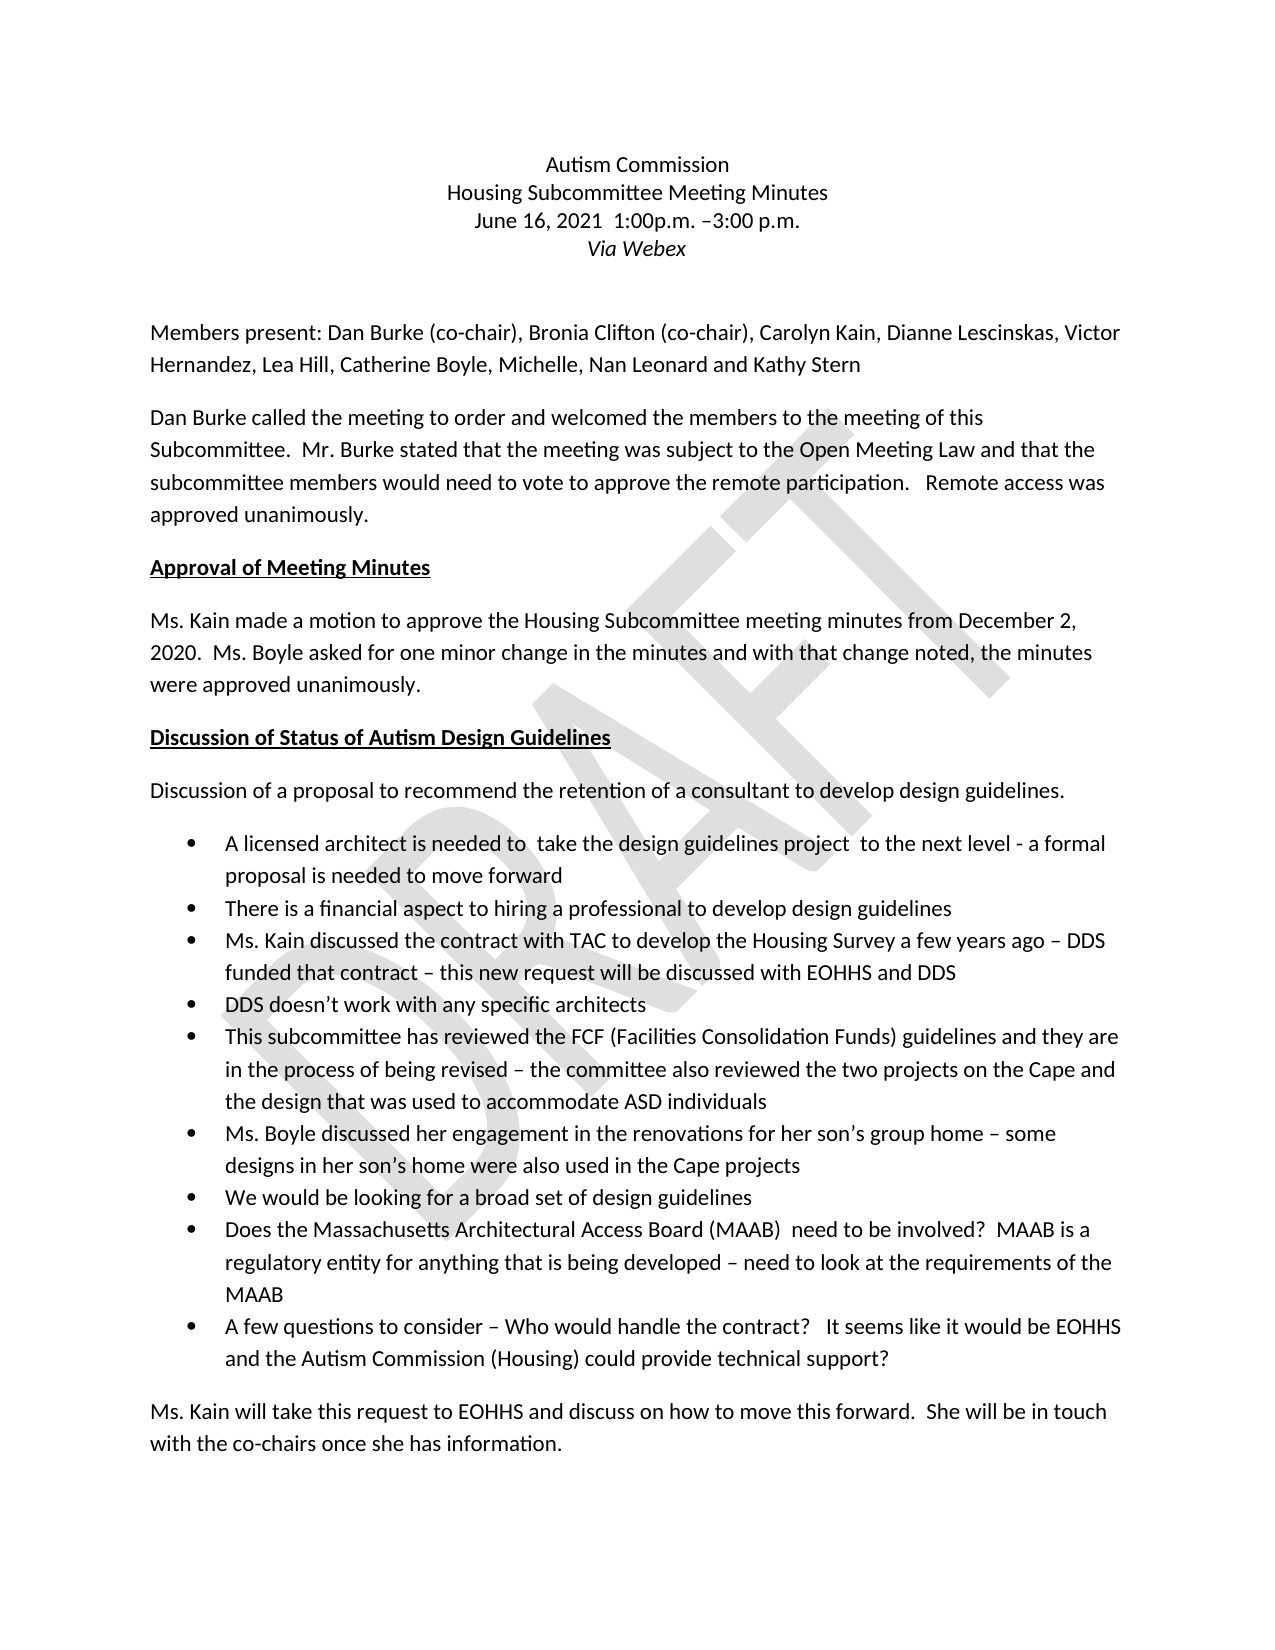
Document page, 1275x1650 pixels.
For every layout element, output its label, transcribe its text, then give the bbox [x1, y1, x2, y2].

list A few questions to consider – Who would handle the contract? It seems like it would be EOHHS and the Autism Commission (Housing) could provide technical support? [187, 1312, 1125, 1372]
list This subcommittee has reviewed the FCF (Facilities Consolidation Funds) guidelines and they are in the process of being revised – the committee also reviewed the two projects on the Cape and the design that was used to accommodate ASD individuals [187, 1022, 1125, 1115]
list Ms. Boyle discussed her engagement in the renovations for her son’s group home – some designs in her son’s home were also used in the Cape projects [187, 1119, 1125, 1179]
list There is a financial aspect to hiring a professional to develop design guidelines [187, 894, 1125, 922]
list Ms. Kain discussed the contract with TAC to develop the Housing Survey a few years ago – DDS funded that contract – this new request will be discussed with EOHHS and DDS [187, 926, 1125, 986]
list DDS doesn’t work with any specific architects [187, 990, 1125, 1018]
text Ms. Kain will take this request to EOHHS and discuss on how to move this forward. She will be in touch with the co-chairs once she has information. [150, 1397, 1125, 1458]
list We would be looking for a broad set of design guidelines [187, 1183, 1125, 1211]
list Does the Massachusetts Architectural Access Board (MAAB) need to be involved? MAAB is a regulatory entity for anything that is being developed – need to look at the requirements of the MAAB [187, 1216, 1125, 1308]
text Autism Commission [150, 150, 1125, 178]
text Members present: Dan Burke (co-chair), Bronia Clifton (co-chair), Carolyn Kain, Dianne Lescinskas, Victor Hernandez, Lea Hill, Catherine Boyle, Michelle, Nan Leonard and Kathy Stern [150, 318, 1125, 378]
text Discussion of a proposal to recommend the retention of a consultant to develop design guidelines. [150, 776, 1125, 804]
text Discussion of Status of Autism Design Guidelines [150, 723, 1125, 751]
text June 16, 2021 1:00p.m. –3:00 p.m. [150, 206, 1125, 234]
text Via Webex [150, 234, 1125, 262]
list A licensed architect is needed to take the design guidelines project to the next level - a formal proposal is needed to move forward [187, 829, 1125, 889]
text Approval of Meeting Minutes [150, 553, 1125, 581]
text Ms. Kain made a motion to approve the Housing Subcommittee meeting minutes from December 2, 2020. Ms. Boyle asked for one minor change in the minutes and with that change noted, the minutes were approved unanimously. [150, 606, 1125, 698]
text Dan Burke called the meeting to order and welcomed the members to the meeting of this Subcommittee. Mr. Burke stated that the meeting was subject to the Open Meeting Law and that the subcommittee members would need to vote to approve the remote participation. Remote access was approved unanimously. [150, 403, 1125, 528]
text Housing Subcommittee Meeting Minutes [150, 178, 1125, 206]
